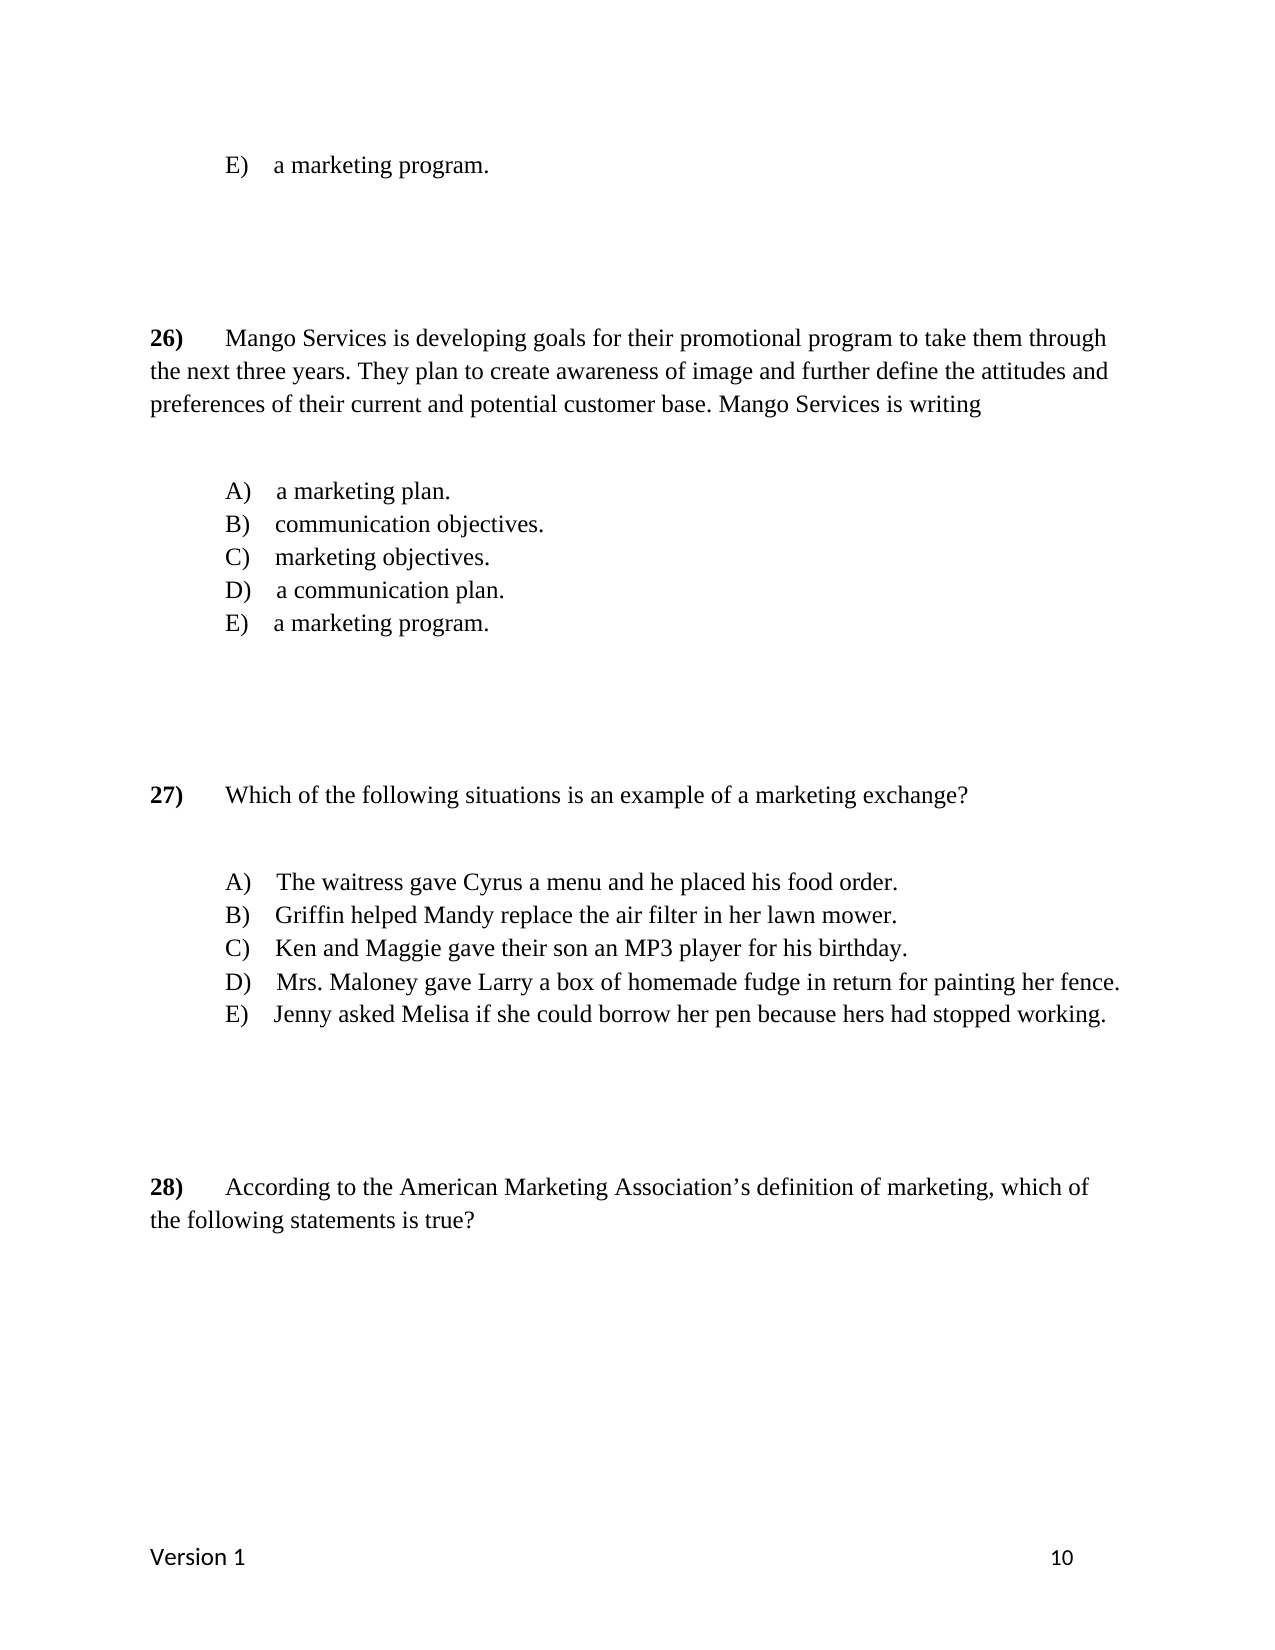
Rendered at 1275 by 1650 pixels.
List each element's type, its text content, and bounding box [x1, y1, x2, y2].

text A) a marketing plan. B) communication objectives. C) marketing objectives. D) a communication plan. E) a marketing program. [150, 443, 1125, 669]
text 27) Which of the following situations is an example of a marketing exchange? [150, 781, 1125, 809]
text 26) Mango Services is developing goals for their promotional program to take them through the next three years. They plan to create awareness of image and further define the attitudes and preferences of their current and potential customer base. Mango Services is writing [150, 323, 1125, 418]
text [150, 150, 1125, 212]
text A) The waitress gave Cyrus a menu and he placed his food order. B) Griffin helped Mandy replace the air filter in her lawn mower. C) Ken and Maggie gave their son an MP3 player for his birthday. D) Mrs. Maloney gave Larry a box of homemade fudge in return for painting her fence. E) Jenny asked Melisa if she could borrow her pen because hers had stopped working. [150, 834, 1125, 1061]
text 28) According to the American Marketing Association’s definition of marketing, which of the following statements is true? [150, 1172, 1125, 1234]
